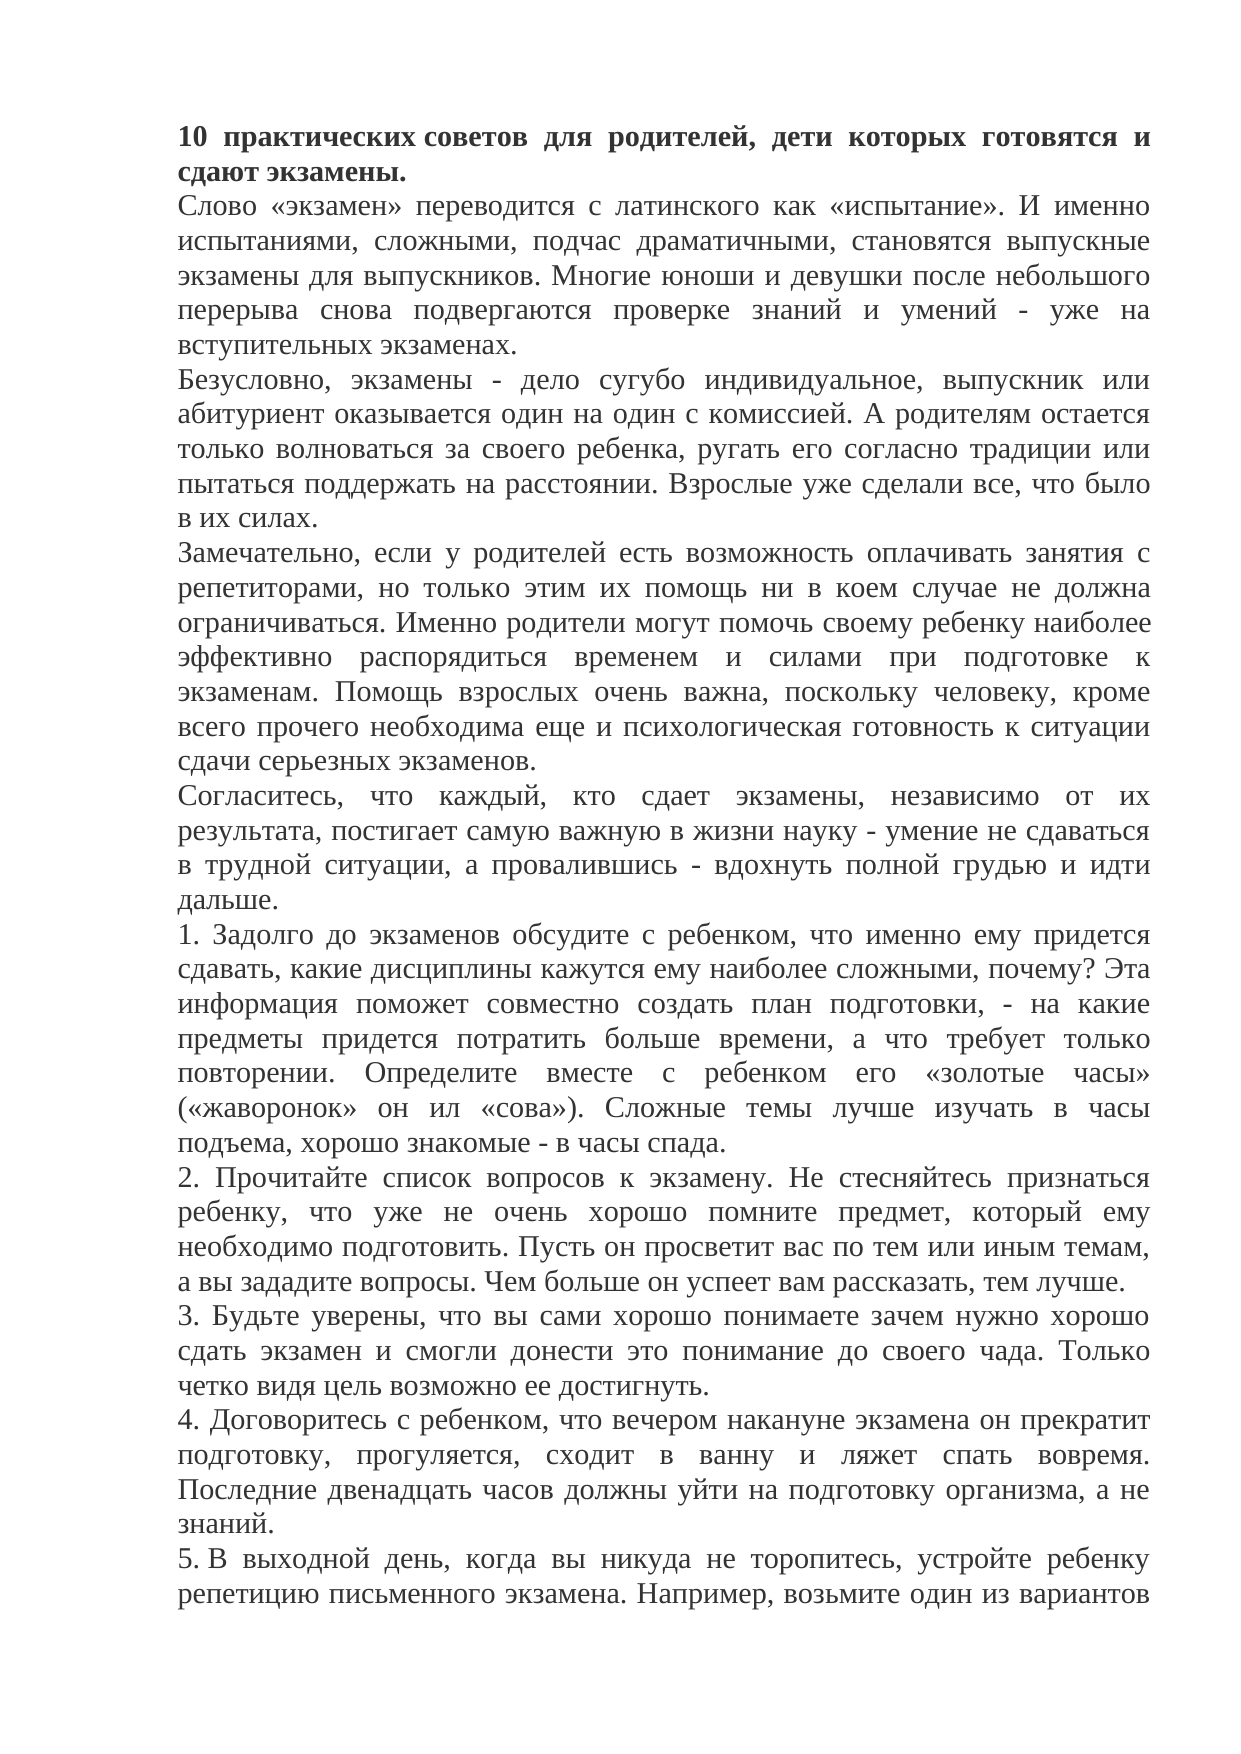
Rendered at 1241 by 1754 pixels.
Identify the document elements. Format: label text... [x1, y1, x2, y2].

text Безусловно, экзамены - дело сугубо индивидуальное, выпускник или абитуриент оказывается один на один с комиссией. А родителям остается только волноваться за своего ребенка, ругать его согласно традиции или пытаться поддержать на расстоянии. Взрослые уже сделали все, что было в их силах. [177, 361, 1152, 534]
text 2. Прочитайте список вопросов к экзамену. Не стесняйтесь признаться ребенку, что уже не очень хорошо помните предмет, который ему необходимо подготовить. Пусть он просветит вас по тем или иным темам, а вы зададите вопросы. Чем больше он успеет вам рассказать, тем лучше. [177, 1159, 1152, 1297]
text 3. Будьте уверены, что вы сами хорошо понимаете зачем нужно хорошо сдать экзамен и смогли донести это понимание до своего чада. Только четко видя цель возможно ее достигнуть. [177, 1297, 1152, 1402]
text Слово «экзамен» переводится с латинского как «испытание». И именно испытаниями, сложными, подчас драматичными, становятся выпускные экзамены для выпускников. Многие юноши и девушки после небольшого перерыва снова подвергаются проверке знаний и умений - уже на вступительных экзаменах. [177, 187, 1152, 361]
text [177, 1540, 1152, 1610]
text 10 практических советов для родителей, дети которых готовятся и сдают экзамены. [177, 118, 1152, 187]
text Замечательно, если у родителей есть возможность оплачивать занятия с репетиторами, но только этим их помощь ни в коем случае не должна ограничиваться. Именно родители могут помочь своему ребенку наиболее эффективно распорядиться временем и силами при подготовке к экзаменам. Помощь взрослых очень важна, поскольку человеку, кроме всего прочего необходима еще и психологическая готовность к ситуации сдачи серьезных экзаменов. [177, 534, 1152, 777]
text Согласитесь, что каждый, кто сдает экзамены, независимо от их результата, постигает самую важную в жизни науку - умение не сдаваться в трудной ситуации, а провалившись - вдохнуть полной грудью и идти дальше. [177, 777, 1152, 916]
text 1. Задолго до экзаменов обсудите с ребенком, что именно ему придется сдавать, какие дисциплины кажутся ему наиболее сложными, почему? Эта информация поможет совместно создать план подготовки, - на какие предметы придется потратить больше времени, а что требует только повторении. Определите вместе с ребенком его «золотые часы» («жаворонок» он ил «сова»). Сложные темы лучше изучать в часы подъема, хорошо знакомые - в часы спада. [177, 916, 1152, 1159]
text 4. Договоритесь с ребенком, что вечером накануне экзамена он прекратит подготовку, прогуляется, сходит в ванну и ляжет спать вовремя. Последние двенадцать часов должны уйти на подготовку организма, а не знаний. [177, 1402, 1152, 1540]
